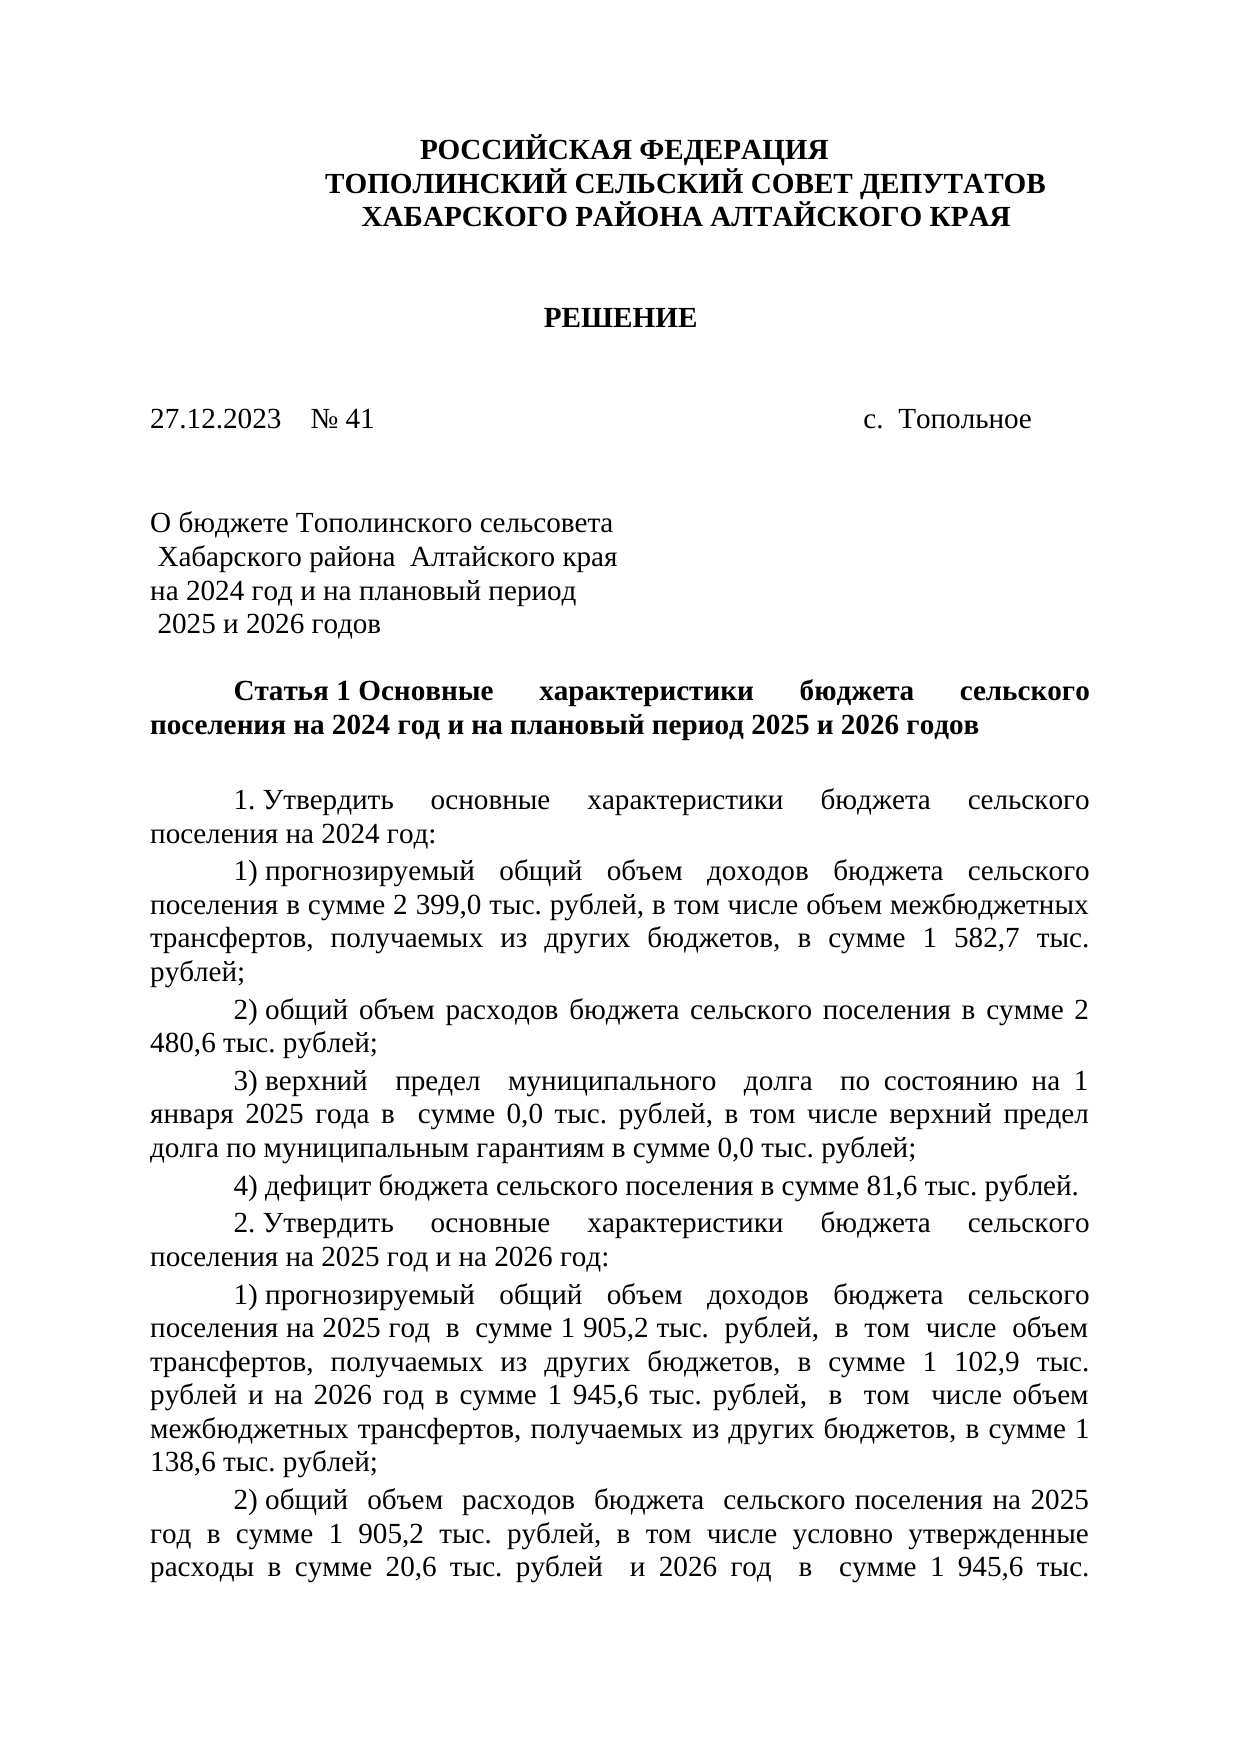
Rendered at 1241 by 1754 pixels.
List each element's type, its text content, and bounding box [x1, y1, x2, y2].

text на 2024 год и на плановый период [150, 573, 1090, 606]
text 4) дефицит бюджета сельского поселения в сумме 81,6 тыс. рублей. [150, 1168, 1090, 1201]
text 1. Утвердить основные характеристики бюджета сельского поселения на 2024 год: [150, 782, 1090, 849]
text 1) прогнозируемый общий объем доходов бюджета сельского поселения на 2025 год в сумме 1 905,2 тыс. рублей, в том числе объем трансфертов, получаемых из других бюджетов, в сумме 1 102,9 тыс. рублей и на 2026 год в сумме 1 945,6 тыс. рублей, в том числе объем межбюджетных трансфертов, получаемых из других бюджетов, в сумме 1 138,6 тыс. рублей; [150, 1277, 1090, 1478]
text 2025 и 2026 годов [150, 606, 1090, 640]
text 27.12.2023 № 41 с. Топольное [150, 401, 1090, 434]
text 2. Утвердить основные характеристики бюджета сельского поселения на 2025 год и на 2026 год: [150, 1206, 1090, 1273]
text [150, 1482, 1090, 1583]
text 3) верхний предел муниципального долга по состоянию на 1 января 2025 года в сумме 0,0 тыс. рублей, в том числе верхний предел долга по муниципальным гарантиям в сумме 0,0 тыс. рублей; [150, 1063, 1090, 1164]
text 2) общий объем расходов бюджета сельского поселения в сумме 2 480,6 тыс. рублей; [150, 992, 1090, 1059]
text О бюджете Тополинского сельсовета [150, 506, 1090, 539]
text ТОПОЛИНСКИЙ СЕЛЬСКИЙ СОВЕТ ДЕПУТАТОВ [150, 166, 1090, 199]
text Статья 1 Основные характеристики бюджета сельского поселения на 2024 год и на плановый период 2025 и 2026 годов [150, 673, 1090, 740]
text РЕШЕНИЕ [150, 300, 1090, 334]
text ХАБАРСКОГО РАЙОНА АЛТАЙСКОГО КРАЯ [150, 199, 1090, 233]
text 1) прогнозируемый общий объем доходов бюджета сельского поселения в сумме 2 399,0 тыс. рублей, в том числе объем межбюджетных трансфертов, получаемых из других бюджетов, в сумме 1 582,7 тыс. рублей; [150, 853, 1090, 988]
text РОССИЙСКАЯ ФЕДЕРАЦИЯ [150, 132, 1090, 166]
text Хабарского района Алтайского края [150, 539, 1090, 573]
